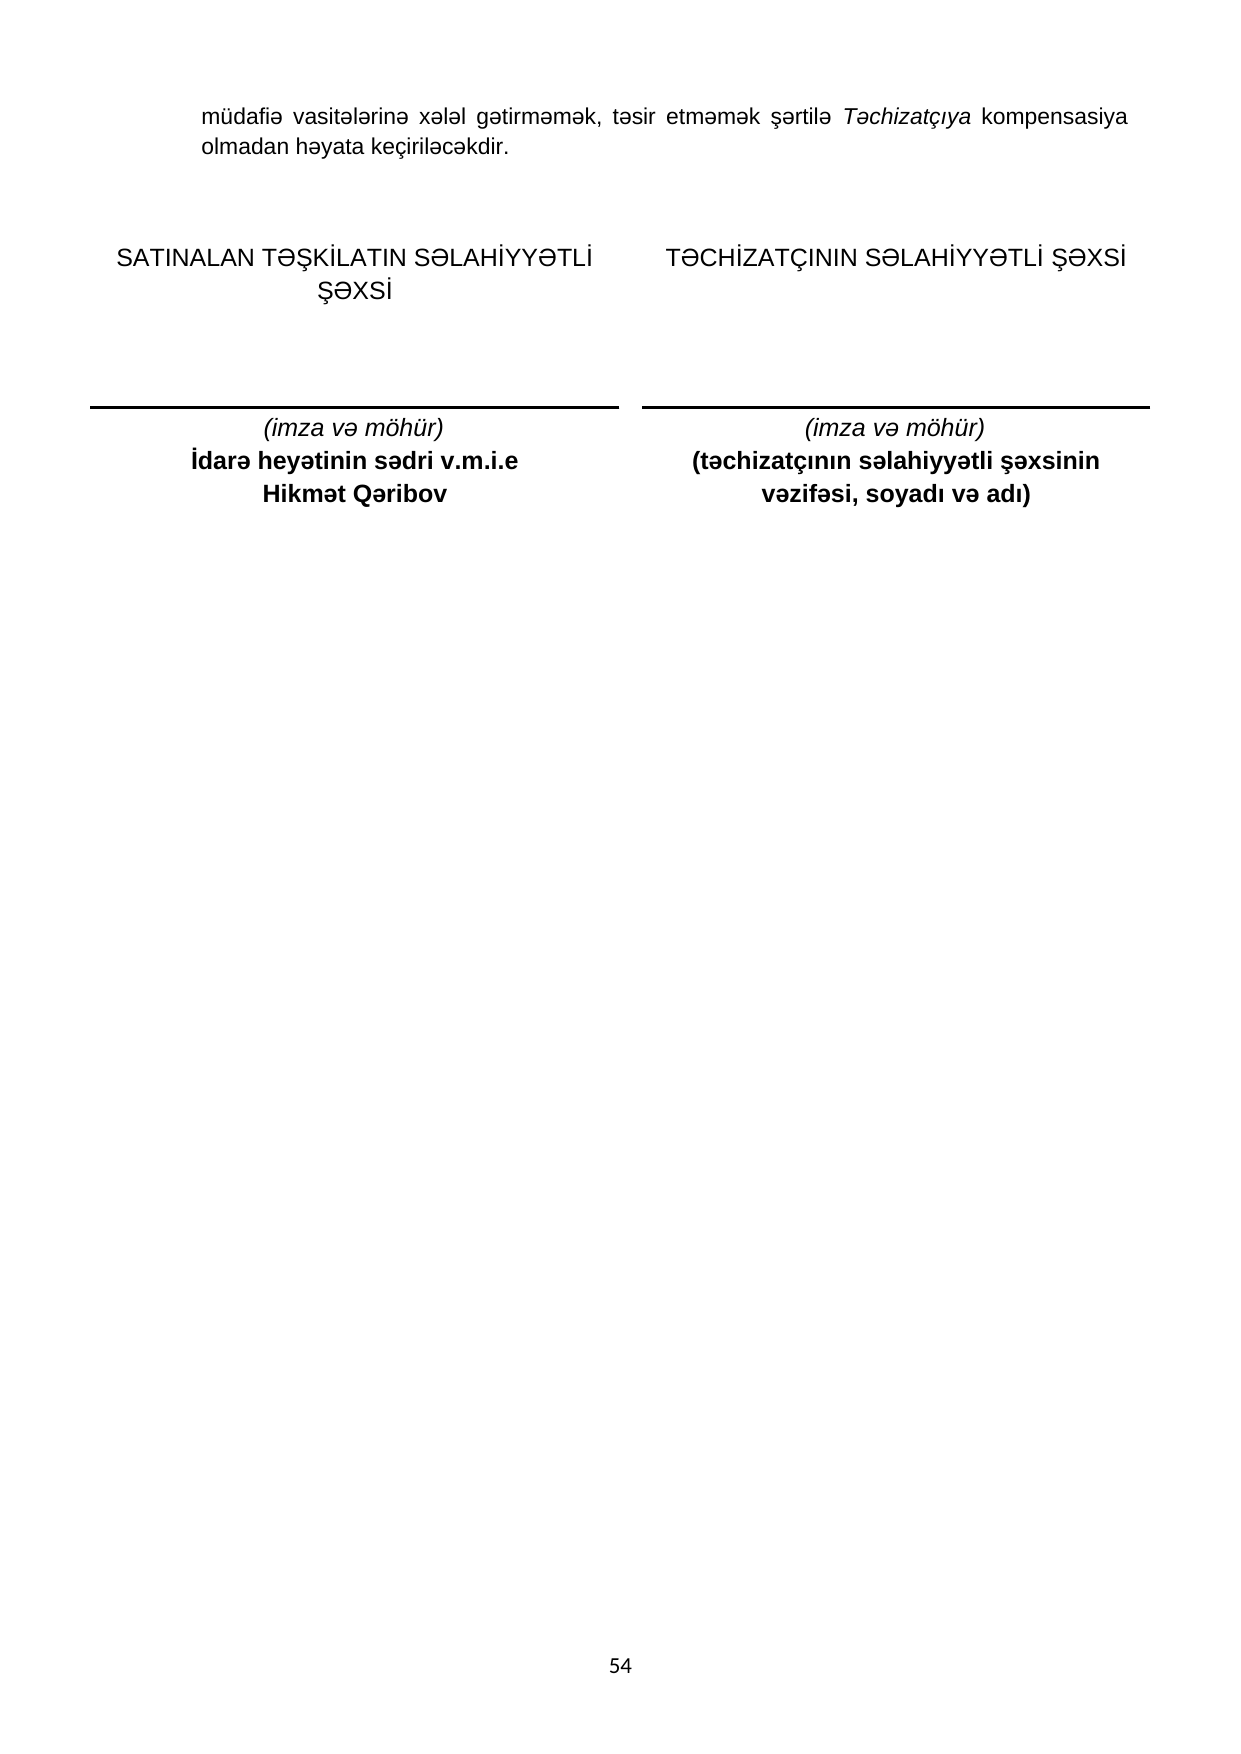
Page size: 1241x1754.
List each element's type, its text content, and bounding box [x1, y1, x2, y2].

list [112, 103, 1128, 159]
table_header TƏCHİZATÇININ SƏLAHİYYƏTLİ ŞƏXSİ (imza və möhür) [631, 243, 1161, 512]
table_header SATINALAN TƏŞKİLATIN SƏLAHİYYƏTLİ ŞƏXSİ (imza və möhür) İdarə heyətinin sədri v.m.i.e Hikmət Qəribov [79, 243, 630, 512]
